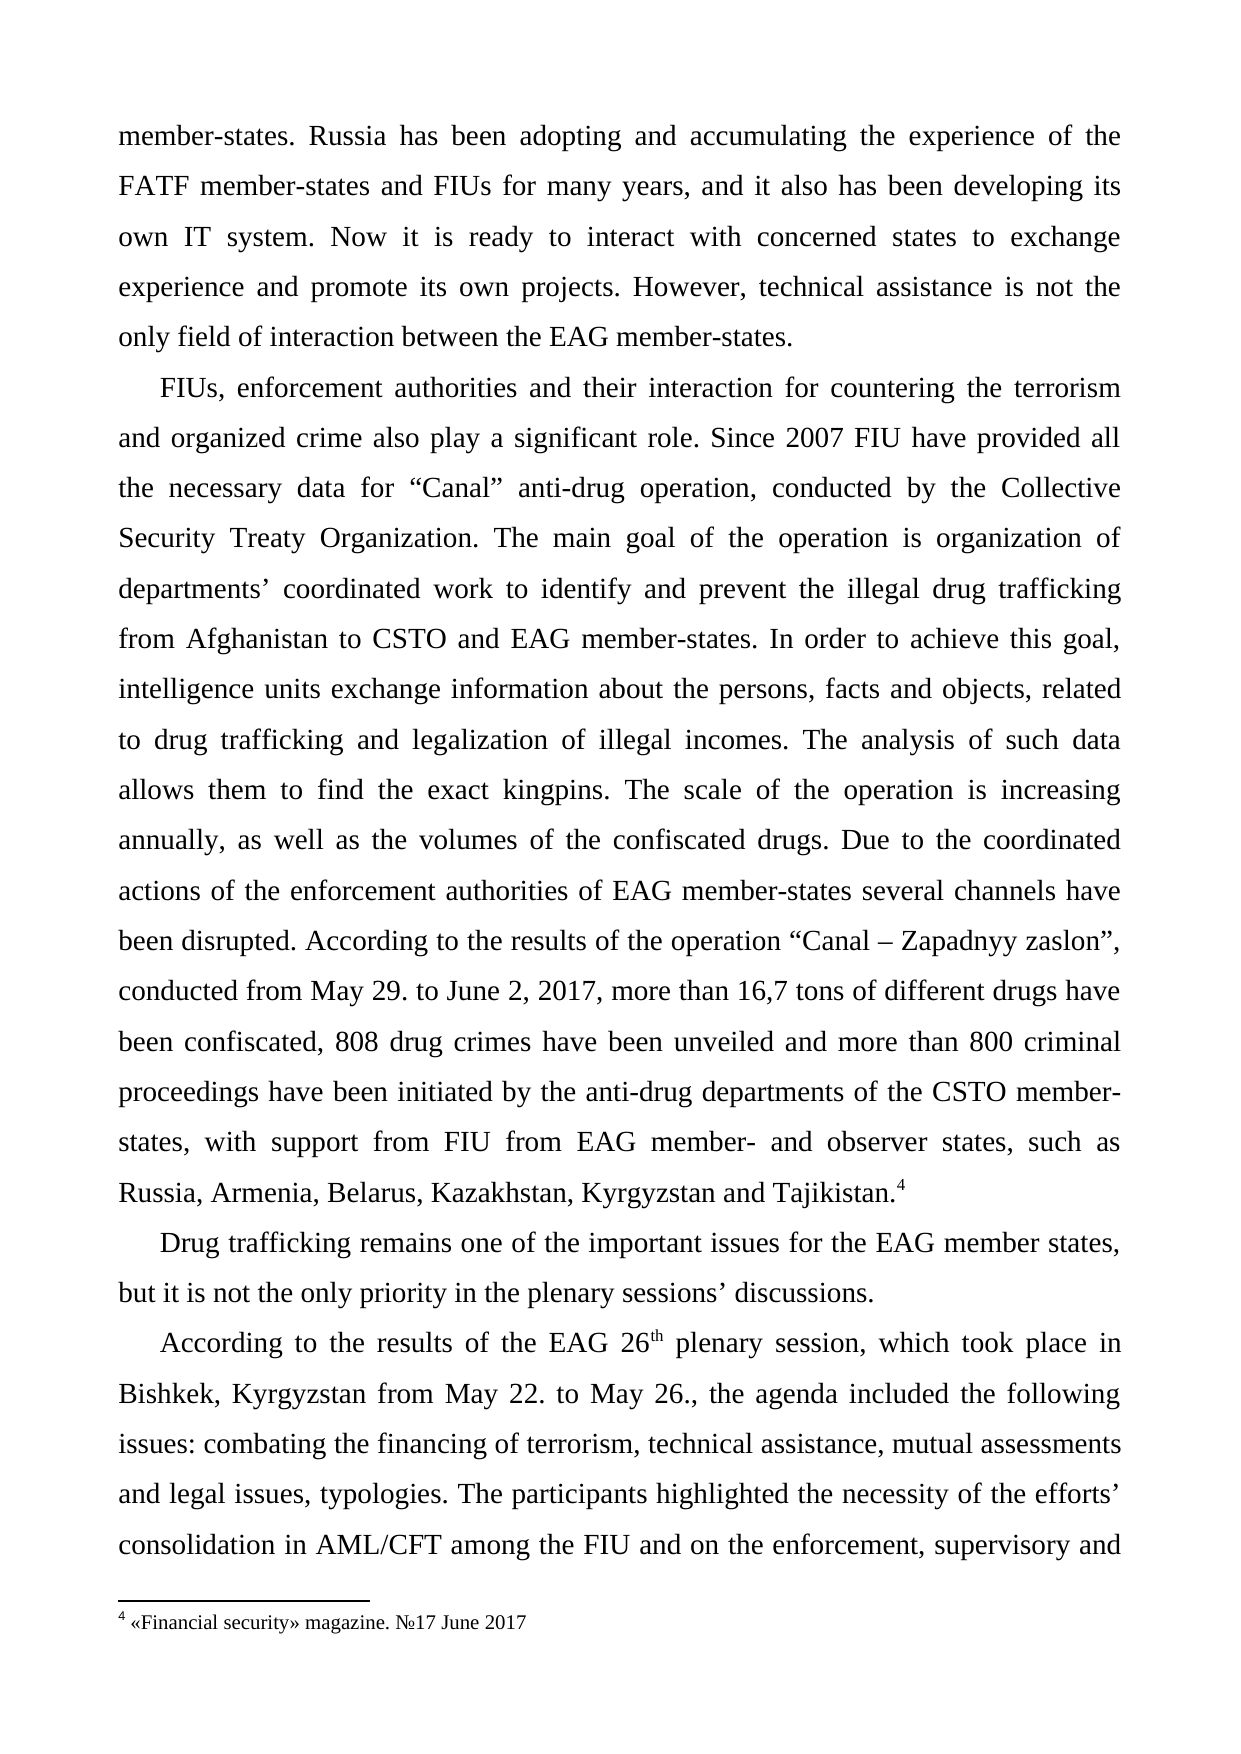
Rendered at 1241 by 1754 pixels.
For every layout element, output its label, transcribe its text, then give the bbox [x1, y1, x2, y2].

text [118, 118, 1122, 353]
text Drug trafficking remains one of the important issues for the EAG member states, but it is not the only priority in the plenary sessions’ discussions. [118, 1225, 1122, 1309]
text FIUs, enforcement authorities and their interaction for countering the terrorism and organized crime also play a significant role. Since 2007 FIU have provided all the necessary data for “Canal” anti-drug operation, conducted by the Collective Security Treaty Organization. The main goal of the operation is organization of departments’ coordinated work to identify and prevent the illegal drug trafficking from Afghanistan to CSTO and EAG member-states. In order to achieve this goal, intelligence units exchange information about the persons, facts and objects, related to drug trafficking and legalization of illegal incomes. The analysis of such data allows them to find the exact kingpins. The scale of the operation is increasing annually, as well as the volumes of the confiscated drugs. Due to the coordinated actions of the enforcement authorities of EAG member-states several channels have been disrupted. According to the results of the operation “Canal – Zapadnyy zaslon”, conducted from May 29. to June 2, 2017, more than 16,7 tons of different drugs have been confiscated, 808 drug crimes have been unveiled and more than 800 criminal proceedings have been initiated by the anti-drug departments of the CSTO member-states, with support from FIU from EAG member- and observer states, such as Russia, Armenia, Belarus, Kazakhstan, Kyrgyzstan and Tajikistan. [118, 370, 1122, 1208]
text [118, 1326, 1122, 1560]
